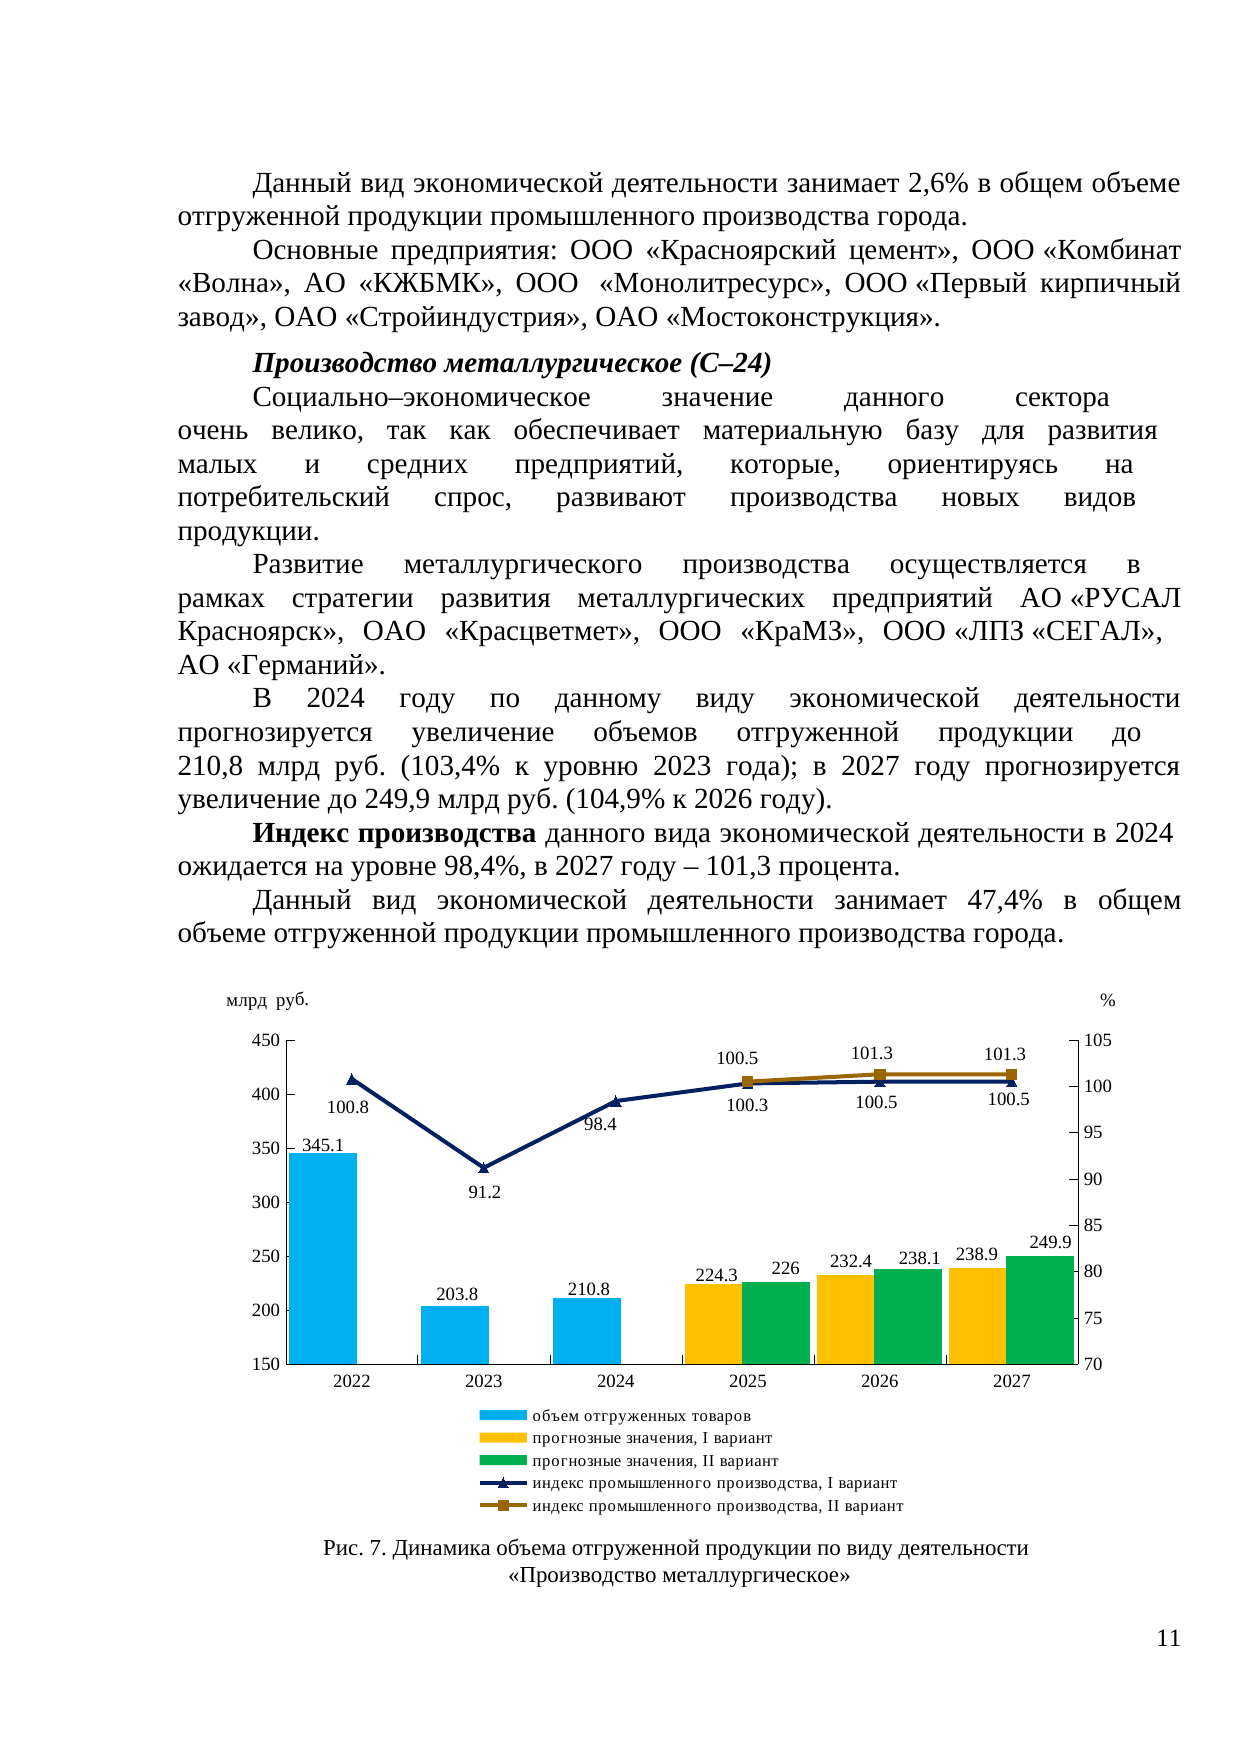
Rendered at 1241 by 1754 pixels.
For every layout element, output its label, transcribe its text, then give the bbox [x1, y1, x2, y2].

text Основные предприятия: ООО «Красноярский цемент», ООО «Комбинат «Волна», АО «КЖБМК», ООО «Монолитресурс», ООО «Первый кирпичный завод», ОАО «Стройиндустрия», ОАО «Мостоконструкция». [177, 232, 1181, 333]
text Индекс производства данного вида экономической деятельности в 2024 ожидается на уровне 98,4%, в 2027 году – 101,3 процента. [177, 815, 1181, 882]
text Производство металлургическое (С–24) [177, 345, 1181, 379]
text Социально–экономическое значение данного сектора очень велико, так как обеспечивает материальную базу для развития малых и средних предприятий, которые, ориентируясь на потребительский спрос, развивают производства новых видов продукции. [177, 379, 1181, 546]
text Рис. 7. Динамика объема отгруженной продукции по виду деятельности «Производство металлургическое» [177, 1534, 1181, 1587]
text Данный вид экономической деятельности занимает 2,6% в общем объеме отгруженной продукции промышленного производства города. [177, 165, 1181, 232]
text Данный вид экономической деятельности занимает 47,4% в общем объеме отгруженной продукции промышленного производства города. [177, 882, 1181, 949]
text В 2024 году по данному виду экономической деятельности прогнозируется увеличение объемов отгруженной продукции до 210,8 млрд руб. (103,4% к уровню 2023 года); в 2027 году прогнозируется увеличение до 249,9 млрд руб. (104,9% к 2026 году). [177, 681, 1181, 815]
text Развитие металлургического производства осуществляется в рамках стратегии развития металлургических предприятий АО «РУСАЛ Красноярск», ОАО «Красцветмет», ООО «КраМЗ», ООО «ЛПЗ «СЕГАЛ», АО «Германий». [177, 546, 1181, 681]
